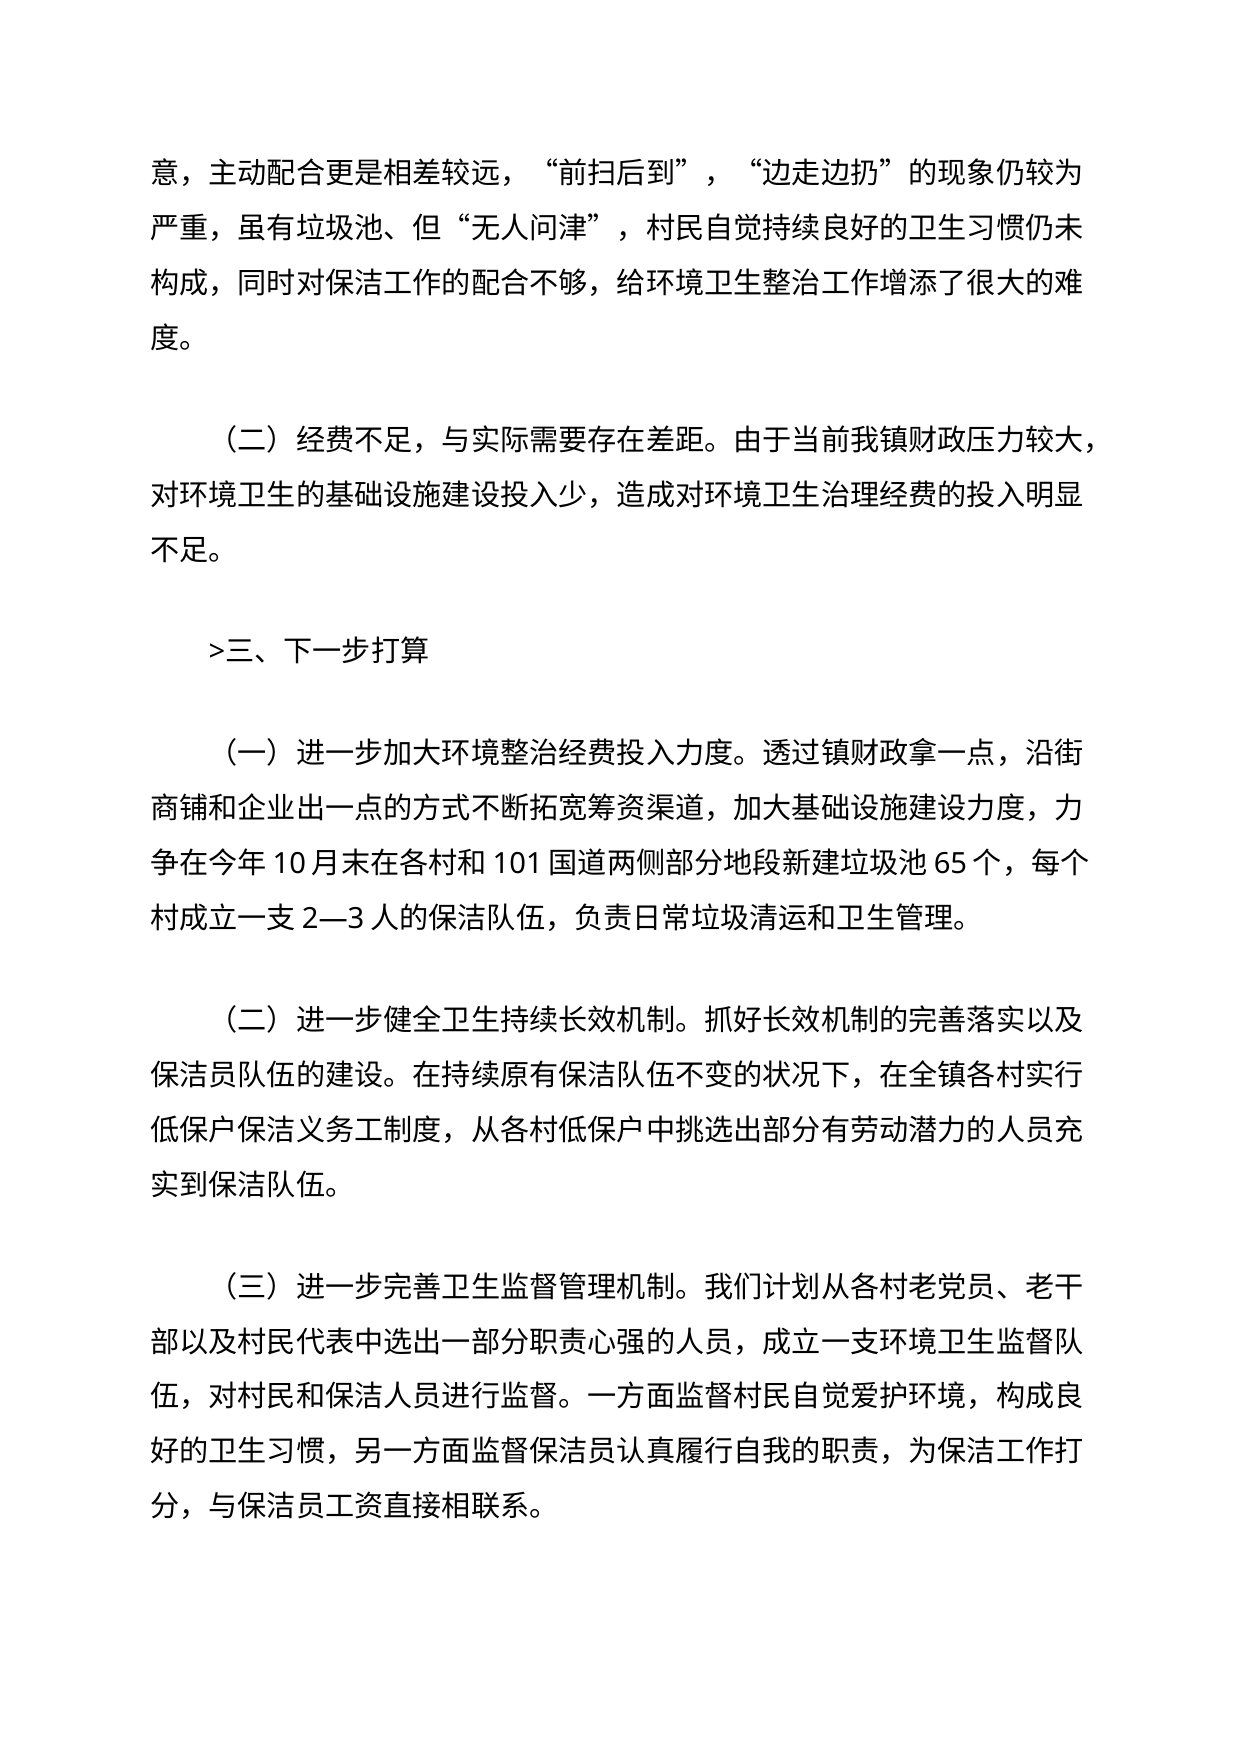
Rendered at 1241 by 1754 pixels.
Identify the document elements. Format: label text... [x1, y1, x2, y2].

text （二）经费不足，与实际需要存在差距。由于当前我镇财政压力较大，对环境卫生的基础设施建设投入少，造成对环境卫生治理经费的投入明显不足。 [150, 416, 1090, 568]
text （二）进一步健全卫生持续长效机制。抓好长效机制的完善落实以及保洁员队伍的建设。在持续原有保洁队伍不变的状况下，在全镇各村实行低保户保洁义务工制度，从各村低保户中挑选出部分有劳动潜力的人员充实到保洁队伍。 [150, 997, 1090, 1204]
text >三、下一步打算 [150, 628, 1090, 670]
text （一）进一步加大环境整治经费投入力度。透过镇财政拿一点，沿街商铺和企业出一点的方式不断拓宽筹资渠道，加大基础设施建设力度，力争在今年10月末在各村和101国道两侧部分地段新建垃圾池65个，每个村成立一支2—3人的保洁队伍，负责日常垃圾清运和卫生管理。 [150, 730, 1090, 937]
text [150, 150, 1090, 357]
text （三）进一步完善卫生监督管理机制。我们计划从各村老党员、老干部以及村民代表中选出一部分职责心强的人员，成立一支环境卫生监督队伍，对村民和保洁人员进行监督。一方面监督村民自觉爱护环境，构成良好的卫生习惯，另一方面监督保洁员认真履行自我的职责，为保洁工作打分，与保洁员工资直接相联系。 [150, 1263, 1090, 1525]
